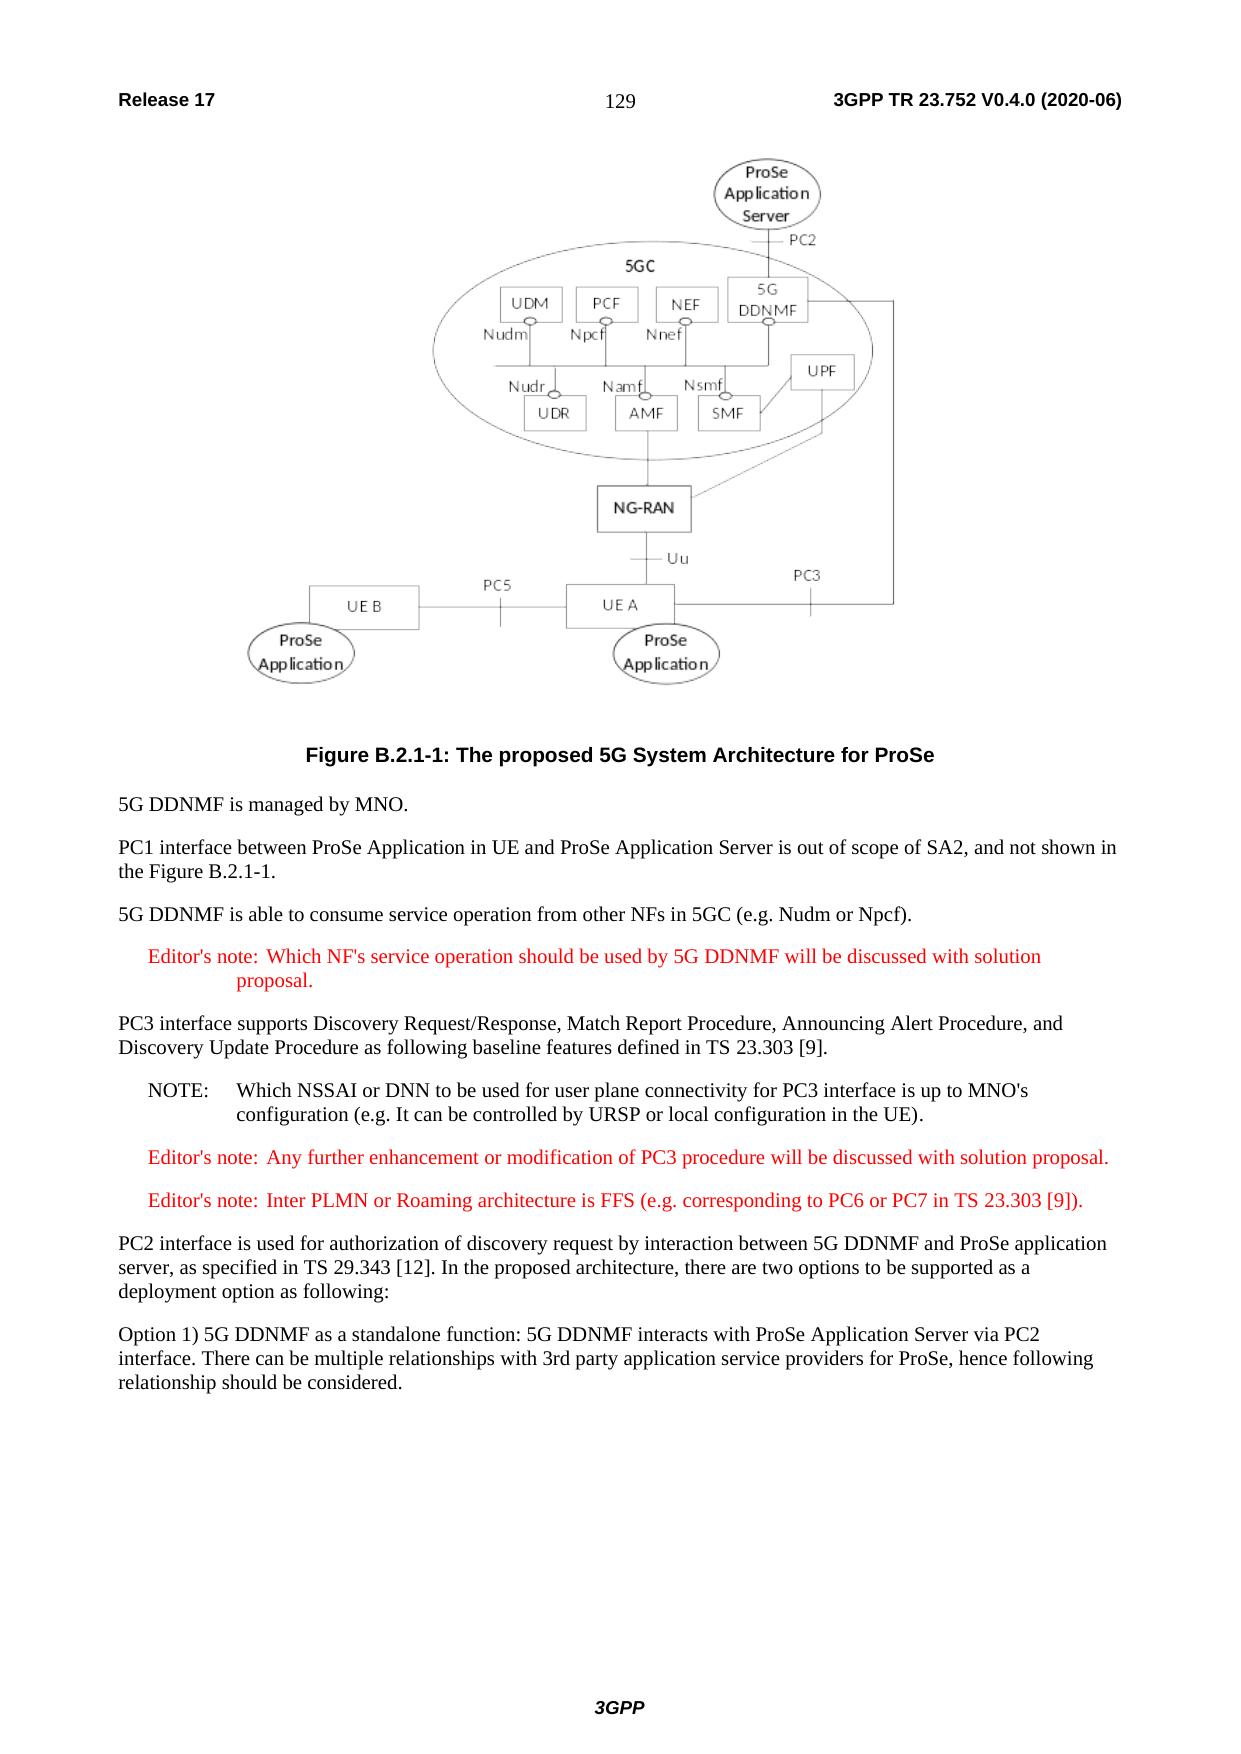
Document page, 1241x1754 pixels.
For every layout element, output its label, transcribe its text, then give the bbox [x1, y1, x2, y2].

text NOTE: Which NSSAI or DNN to be used for user plane connectivity for PC3 interface is up to MNO's configuration (e.g. It can be controlled by URSP or local configuration in the UE). [148, 1078, 1122, 1126]
text PC2 interface is used for authorization of discovery request by interaction between 5G DDNMF and ProSe application server, as specified in TS 29.343 [12]. In the proposed architecture, there are two options to be supported as a deployment option as following: [118, 1231, 1122, 1303]
text 5G DDNMF is managed by MNO. [118, 792, 1122, 816]
text Editor's note: Which NF's service operation should be used by 5G DDNMF will be discussed with solution proposal. [148, 944, 1122, 992]
text Editor's note: Inter PLMN or Roaming architecture is FFS (e.g. corresponding to PC6 or PC7 in TS 23.303 [9]). [148, 1188, 1122, 1212]
text Editor's note: Any further enhancement or modification of PC3 procedure will be discussed with solution proposal. [148, 1145, 1122, 1169]
text Option 1) 5G DDNMF as a standalone function: 5G DDNMF interacts with ProSe Application Server via PC2 interface. There can be multiple relationships with 3rd party application service providers for ProSe, hence following relationship should be considered. [118, 1321, 1122, 1394]
text 5G DDNMF is able to consume service operation from other NFs in 5GC (e.g. Nudm or Npcf). [118, 901, 1122, 926]
text PC3 interface supports Discovery Request/Response, Match Report Procedure, Announcing Alert Procedure, and Discovery Update Procedure as following baseline features defined in TS 23.303 [9]. [118, 1011, 1122, 1059]
text PC1 interface between ProSe Application in UE and ProSe Application Server is out of scope of SA2, and not shown in the Figure B.2.1-1. [118, 834, 1122, 883]
text Figure B.2.1-1: The proposed 5G System Architecture for ProSe [118, 743, 1122, 767]
